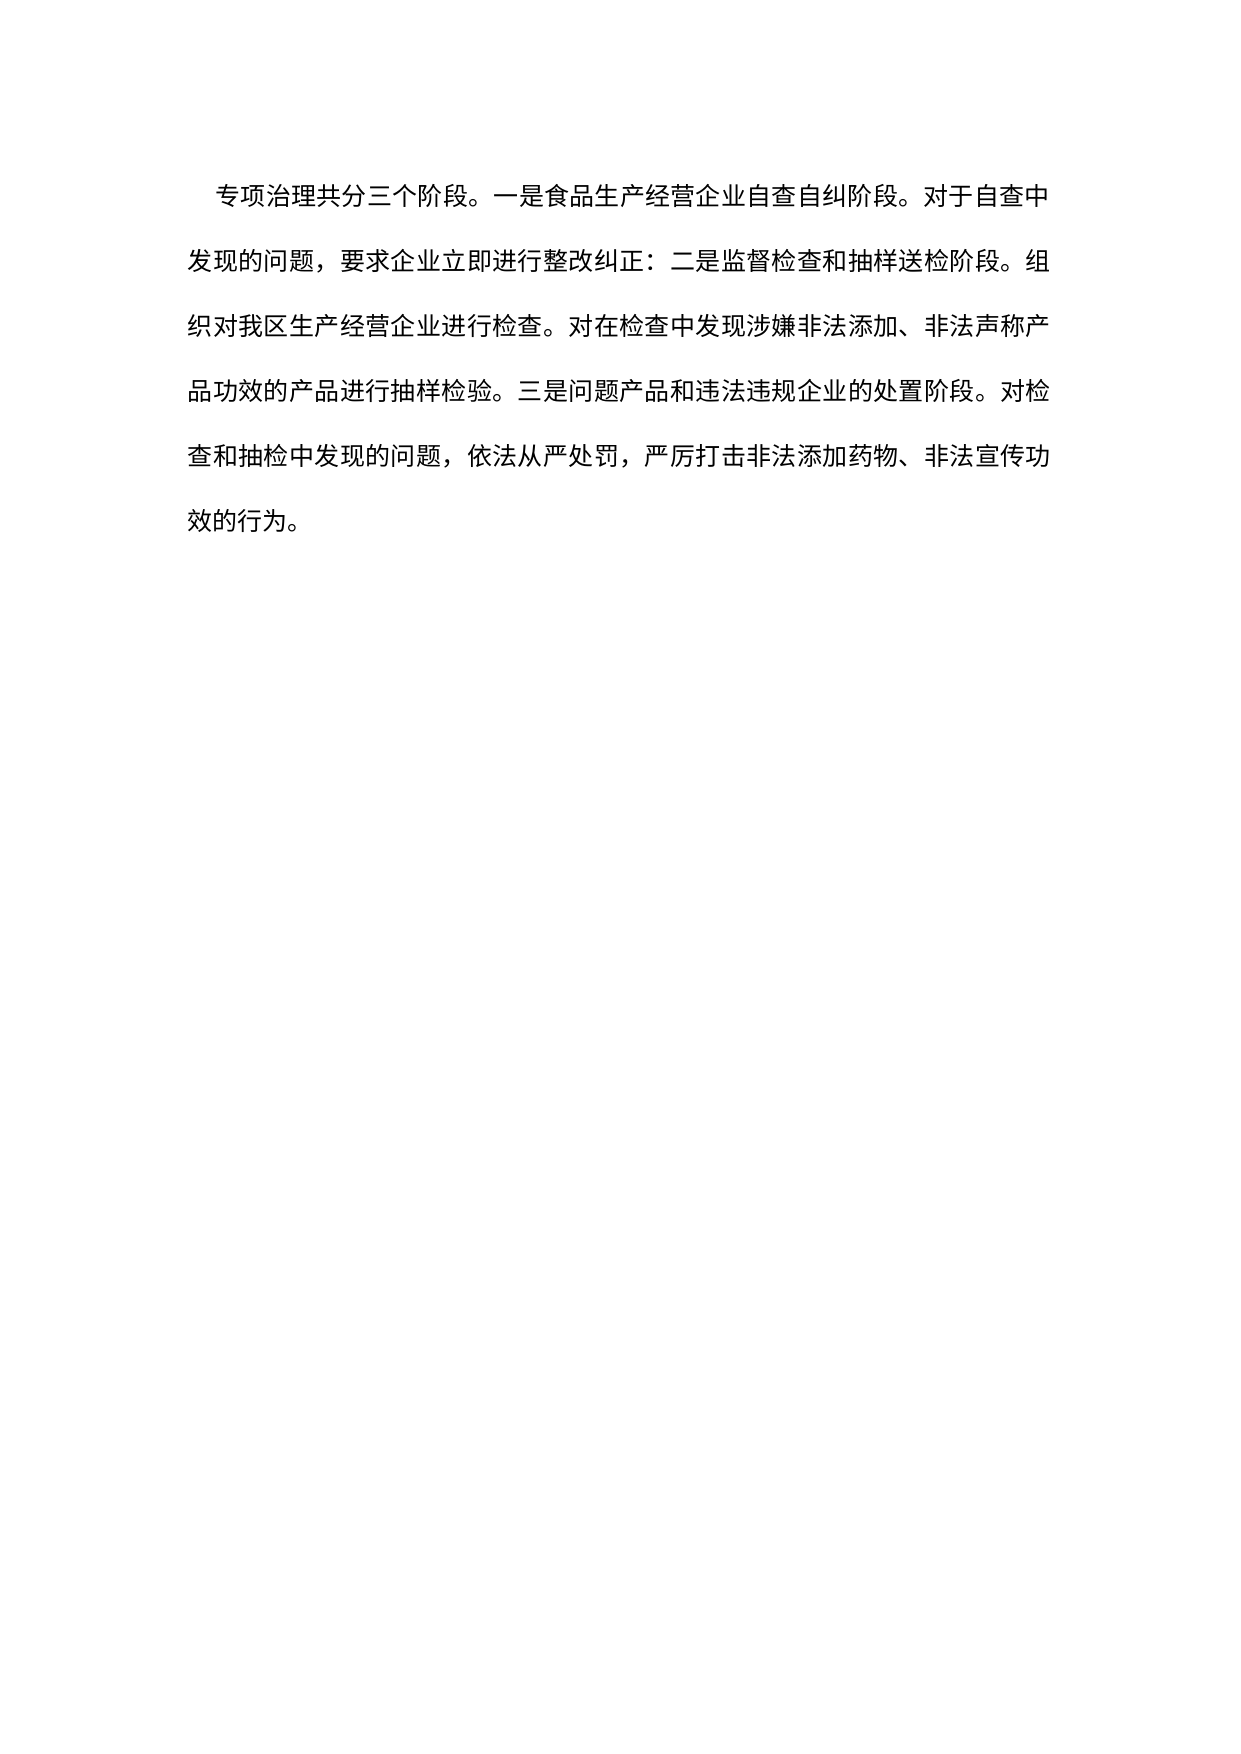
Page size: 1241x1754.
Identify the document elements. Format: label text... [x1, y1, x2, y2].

text 专项治理共分三个阶段。一是食品生产经营企业自查自纠阶段。对于自查中发现的问题，要求企业立即进行整改纠正：二是监督检查和抽样送检阶段。组织对我区生产经营企业进行检查。对在检查中发现涉嫌非法添加、非法声称产品功效的产品进行抽样检验。三是问题产品和违法违规企业的处置阶段。对检查和抽检中发现的问题，依法从严处罚，严厉打击非法添加药物、非法宣传功效的行为。 [187, 162, 1053, 552]
